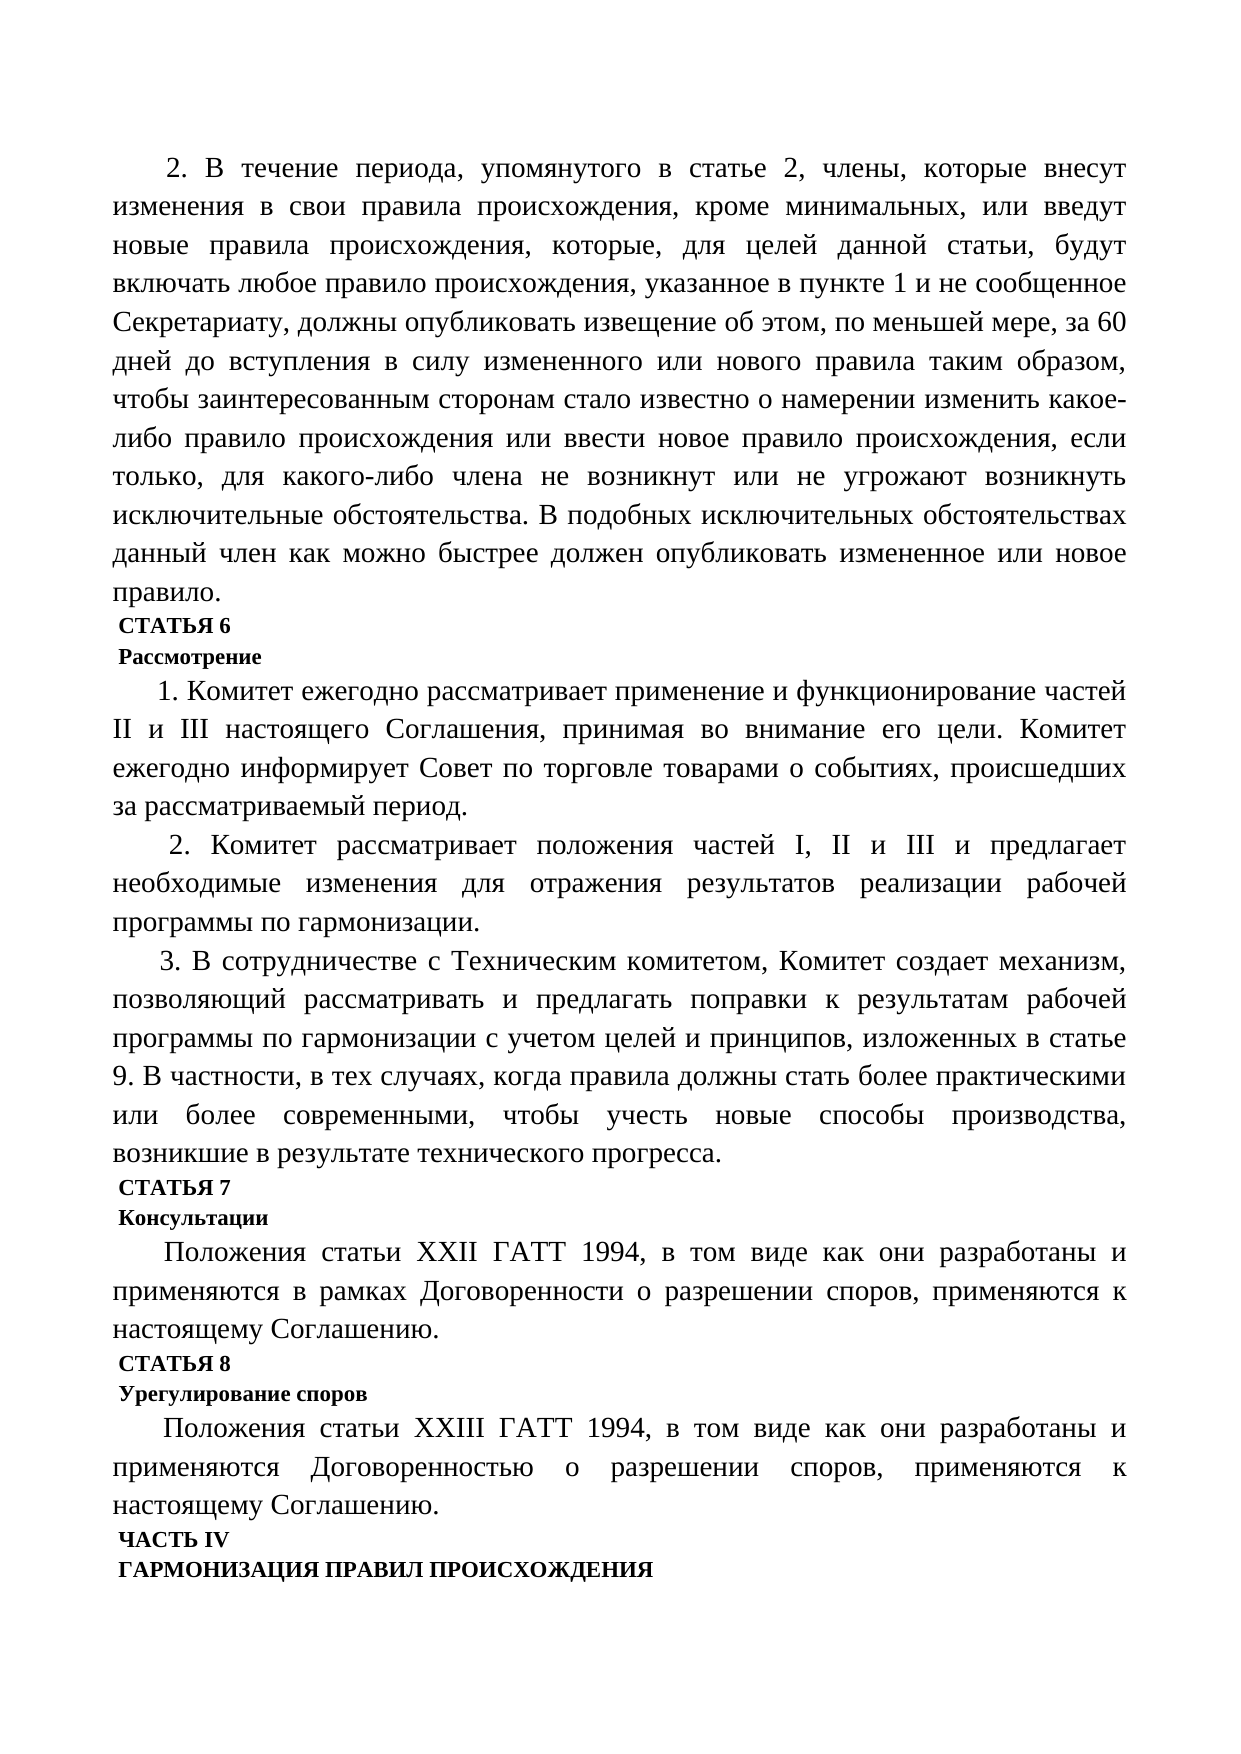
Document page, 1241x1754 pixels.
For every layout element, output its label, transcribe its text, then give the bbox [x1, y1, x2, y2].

text 1. Комитет ежегодно рассматривает применение и функционирование частей II и III настоящего Соглашения, принимая во внимание его цели. Комитет ежегодно информирует Совет по торговле товарами о событиях, происшедших за рассматриваемый период. [112, 673, 1128, 822]
text Консультации [112, 1204, 1128, 1231]
text СТАТЬЯ 7 [112, 1174, 1128, 1200]
text Урегулирование споров [112, 1380, 1128, 1407]
text 2. Комитет рассматривает положения частей I, II и III и предлагает необходимые изменения для отражения результатов реализации рабочей программы по гармонизации. [112, 827, 1128, 938]
text 3. В сотрудничестве с Техническим комитетом, Комитет создает механизм, позволяющий рассматривать и предлагать поправки к результатам рабочей программы по гармонизации с учетом целей и принципов, изложенных в статье 9. В частности, в тех случаях, когда правила должны стать более практическими или более современными, чтобы учесть новые способы производства, возникшие в результате технического прогресса. [112, 943, 1128, 1169]
text ГАРМОНИЗАЦИЯ ПРАВИЛ ПРОИСХОЖДЕНИЯ [112, 1556, 1128, 1583]
text Рассмотрение [112, 643, 1128, 669]
text СТАТЬЯ 6 [112, 612, 1128, 639]
text 2. В течение периода, упомянутого в статье 2, члены, которые внесут изменения в свои правила происхождения, кроме минимальных, или введут новые правила происхождения, которые, для целей данной статьи, будут включать любое правило происхождения, указанное в пункте 1 и не сообщенное Секретариату, должны опубликовать извещение об этом, по меньшей мере, за 60 дней до вступления в силу измененного или нового правила таким образом, чтобы заинтересованным сторонам стало известно о намерении изменить какое-либо правило происхождения или ввести новое правило происхождения, если только, для какого-либо члена не возникнут или не угрожают возникнуть исключительные обстоятельства. В подобных исключительных обстоятельствах данный член как можно быстрее должен опубликовать измененное или новое правило. [112, 150, 1128, 607]
text Положения статьи XXIII ГАТТ 1994, в том виде как они разработаны и применяются Договоренностью о разрешении споров, применяются к настоящему Соглашению. [112, 1410, 1128, 1521]
text Положения статьи XXII ГАТТ 1994, в том виде как они разработаны и применяются в рамках Договоренности о разрешении споров, применяются к настоящему Соглашению. [112, 1234, 1128, 1345]
text СТАТЬЯ 8 [112, 1350, 1128, 1376]
text ЧАСТЬ IV [112, 1526, 1128, 1552]
